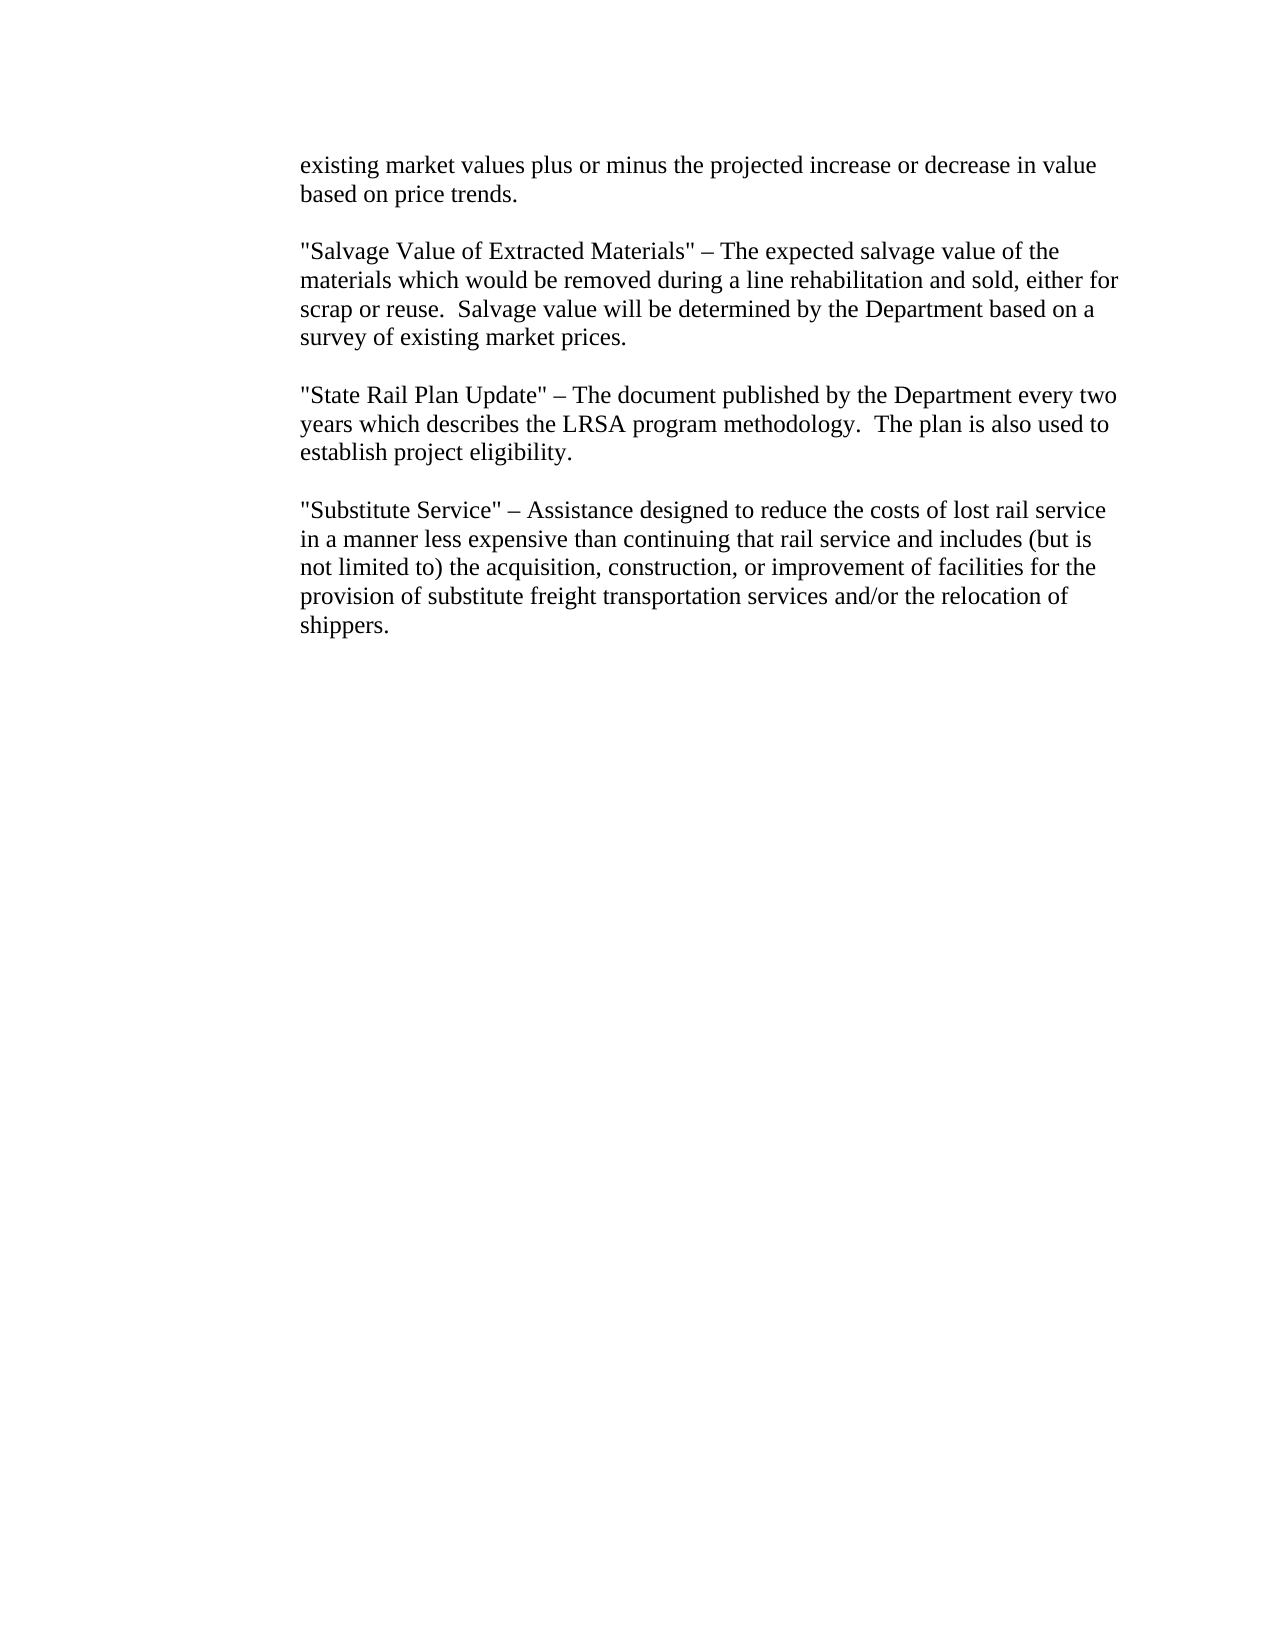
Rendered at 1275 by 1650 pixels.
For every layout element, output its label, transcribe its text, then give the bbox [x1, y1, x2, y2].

text "State Rail Plan Update" – The document published by the Department every two years which describes the LRSA program methodology. The plan is also used to establish project eligibility. [300, 380, 1125, 466]
text "Salvage Value of Extracted Materials" – The expected salvage value of the materials which would be removed during a line rehabilitation and sold, either for scrap or reuse. Salvage value will be determined by the Department based on a survey of existing market prices. [300, 236, 1125, 351]
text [300, 150, 1125, 207]
text "Substitute Service" – Assistance designed to reduce the costs of lost rail service in a manner less expensive than continuing that rail service and includes (but is not limited to) the acquisition, construction, or improvement of facilities for the provision of substitute freight transportation services and/or the relocation of shippers. [300, 495, 1125, 639]
